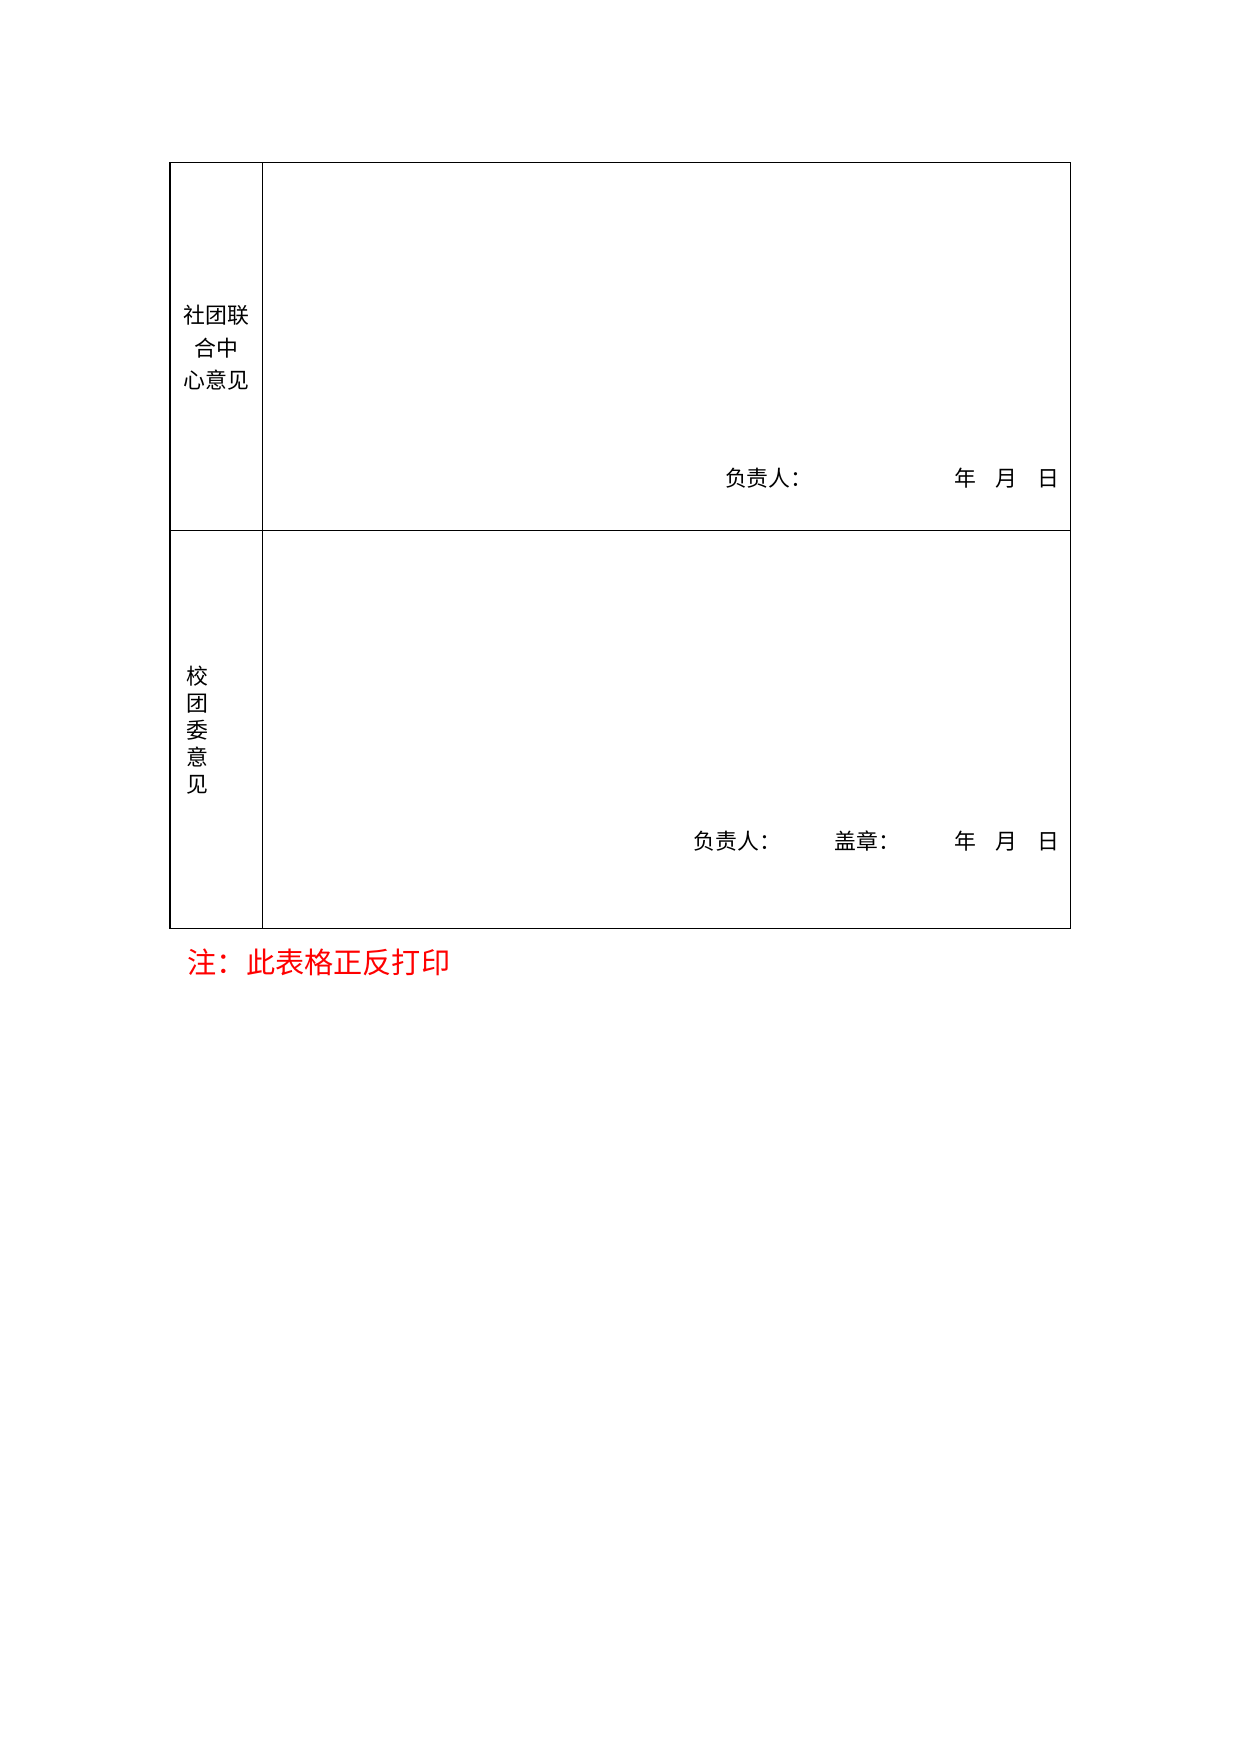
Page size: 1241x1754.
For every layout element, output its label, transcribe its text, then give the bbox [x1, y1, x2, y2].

table_cell 负责人： 年 月 日 [263, 163, 1070, 530]
table_cell 负责人： 盖章： 年 月 日 [263, 531, 1070, 928]
table_cell 社团联合中 心意见 [171, 163, 262, 530]
text 注：此表格正反打印 [187, 929, 1053, 994]
table_cell 校 团 委 意 见 [171, 531, 262, 928]
